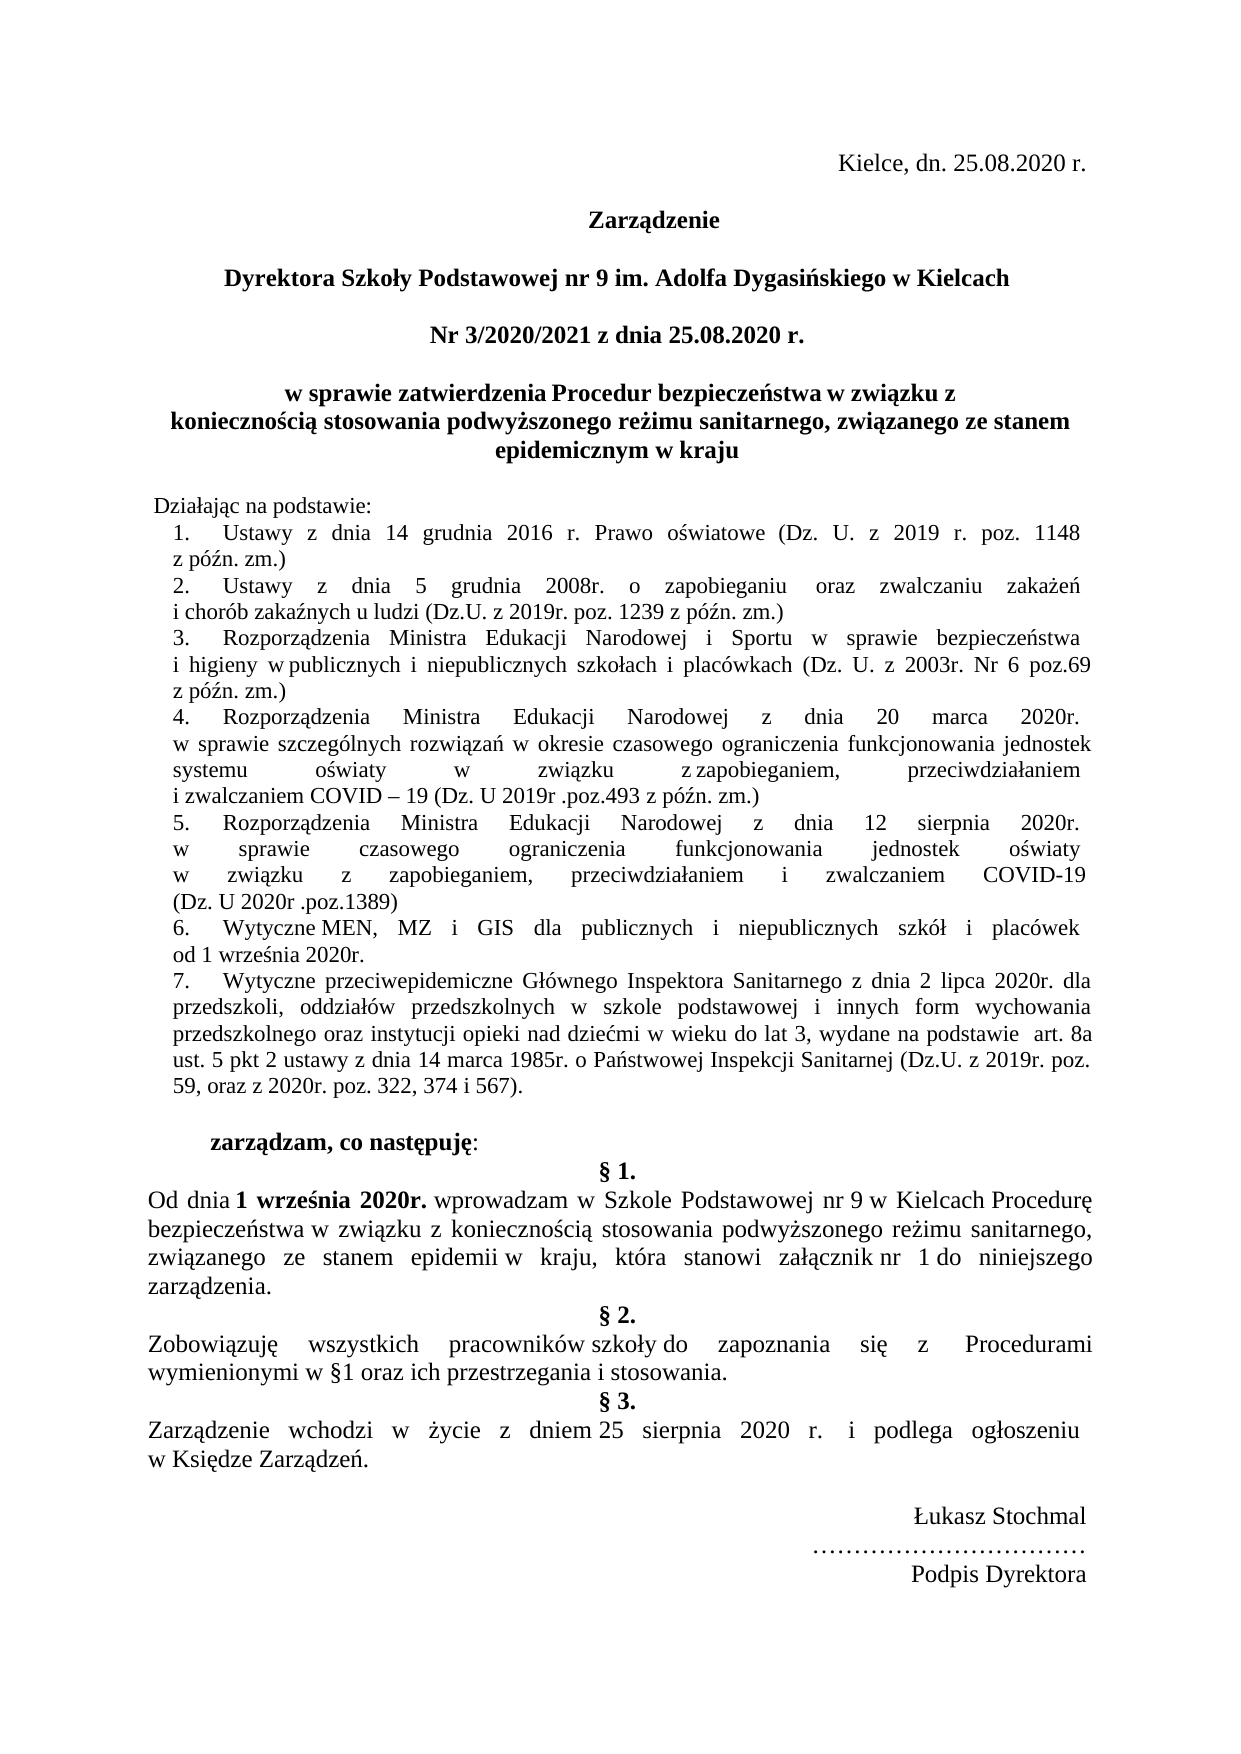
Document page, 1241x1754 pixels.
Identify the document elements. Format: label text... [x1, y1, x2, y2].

text …………………………… [148, 1530, 1093, 1559]
list Ustawy z dnia 5 grudnia 2008r. o zapobieganiu oraz zwalczaniu zakażeń i chorób zakaźnych u ludzi (Dz.U. z 2019r. poz. 1239 z późn. zm.) [173, 572, 1093, 624]
text Działając na podstawie: [148, 493, 1093, 519]
list Rozporządzenia Ministra Edukacji Narodowej i Sportu w sprawie bezpieczeństwa i higieny w publicznych i niepublicznych szkołach i placówkach (Dz. U. z 2003r. Nr 6 poz.69 z późn. zm.) [173, 624, 1093, 703]
text § 2. [148, 1300, 1093, 1329]
list Wytyczne MEN, MZ i GIS dla publicznych i niepublicznych szkół i placówek od 1 września 2020r. [173, 914, 1093, 967]
text zarządzam, co następuję: [210, 1127, 1093, 1156]
text Łukasz Stochmal [148, 1501, 1093, 1530]
text § 1. [148, 1156, 1093, 1185]
text Od dnia 1 września 2020r. wprowadzam w Szkole Podstawowej nr 9 w Kielcach Procedurę bezpieczeństwa w związku z koniecznością stosowania podwyższonego reżimu sanitarnego, związanego ze stanem epidemii w kraju, która stanowi załącznik nr 1 do niniejszego zarządzenia. [148, 1185, 1093, 1300]
text Kielce, dn. 25.08.2020 r. [148, 148, 1093, 176]
text Zarządzenie Dyrektora Szkoły Podstawowej nr 9 im. Adolfa Dygasińskiego w Kielcach Nr 3/2020/2021 z dnia 25.08.2020 r. [148, 205, 1093, 349]
list Wytyczne przeciwepidemiczne Głównego Inspektora Sanitarnego z dnia 2 lipca 2020r. dla przedszkoli, oddziałów przedszkolnych w szkole podstawowej i innych form wychowania przedszkolnego oraz instytucji opieki nad dziećmi w wieku do lat 3, wydane na podstawie art. 8a ust. 5 pkt 2 ustawy z dnia 14 marca 1985r. o Państwowej Inspekcji Sanitarnej (Dz.U. z 2019r. poz. 59, oraz z 2020r. poz. 322, 374 i 567). [173, 967, 1093, 1099]
text Zarządzenie wchodzi w życie z dniem 25 sierpnia 2020 r. i podlega ogłoszeniu w Księdze Zarządzeń. [148, 1415, 1093, 1472]
text Podpis Dyrektora [148, 1559, 1093, 1587]
list Ustawy z dnia 14 grudnia 2016 r. Prawo oświatowe (Dz. U. z 2019 r. poz. 1148 z późn. zm.) [173, 519, 1093, 572]
list Rozporządzenia Ministra Edukacji Narodowej z dnia 12 sierpnia 2020r. w sprawie czasowego ograniczenia funkcjonowania jednostek oświaty w związku z zapobieganiem, przeciwdziałaniem i zwalczaniem COVID-19 (Dz. U 2020r .poz.1389) [173, 809, 1093, 914]
list Rozporządzenia Ministra Edukacji Narodowej z dnia 20 marca 2020r. w sprawie szczególnych rozwiązań w okresie czasowego ograniczenia funkcjonowania jednostek systemu oświaty w związku z zapobieganiem, przeciwdziałaniem i zwalczaniem COVID – 19 (Dz. U 2019r .poz.493 z późn. zm.) [173, 703, 1093, 809]
text w sprawie zatwierdzenia Procedur bezpieczeństwa w związku z koniecznością stosowania podwyższonego reżimu sanitarnego, związanego ze stanem epidemicznym w kraju [148, 378, 1093, 464]
text § 3. [148, 1386, 1093, 1415]
text Zobowiązuję wszystkich pracowników szkoły do zapoznania się z Procedurami wymienionymi w §1 oraz ich przestrzegania i stosowania. [148, 1329, 1093, 1386]
